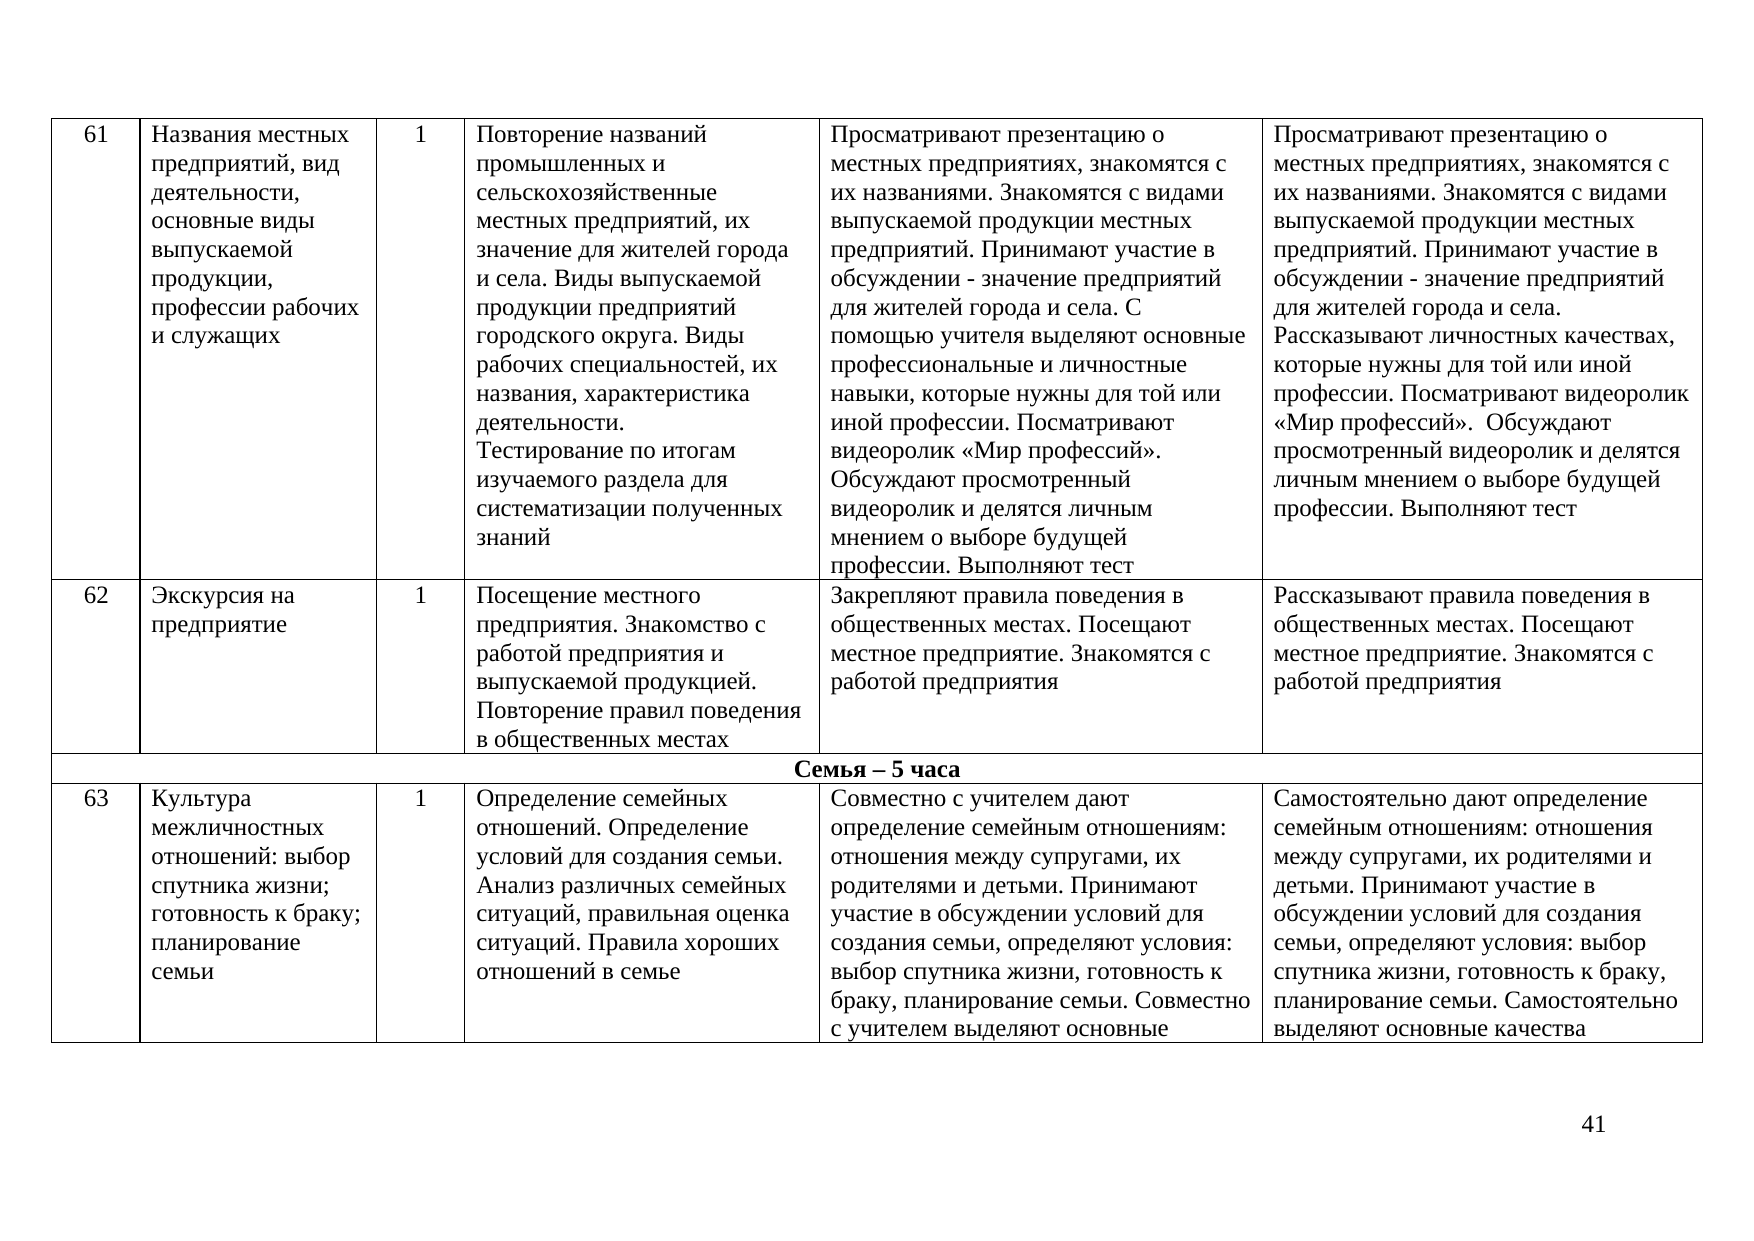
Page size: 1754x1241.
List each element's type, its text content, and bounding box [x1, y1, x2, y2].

table_header Названия местных предприятий, вид деятельности, основные виды выпускаемой продукции, профессии рабочих и служащих [141, 119, 376, 579]
table_header 1 [377, 119, 464, 579]
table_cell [820, 784, 1262, 1042]
table_header Просматривают презентацию о местных предприятиях, знакомятся с их названиями. Знакомятся с видами выпускаемой продукции местных предприятий. Принимают участие в обсуждении - значение предприятий для жителей города и села. С помощью учителя выделяют основные профессиональные и личностные навыки, которые нужны для той или иной профессии. Посматривают видеоролик «Мир профессий». Обсуждают просмотренный видеоролик и делятся личным мнением о выборе будущей профессии. Выполняют тест [820, 119, 1262, 579]
table_cell Рассказывают правила поведения в общественных местах. Посещают местное предприятие. Знакомятся с работой предприятия [1263, 580, 1702, 753]
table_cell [465, 784, 819, 1042]
table_cell 1 [377, 784, 464, 1042]
table_cell Посещение местного предприятия. Знакомство с работой предприятия и выпускаемой продукцией. Повторение правил поведения в общественных местах [465, 580, 819, 753]
table_cell 1 [377, 580, 464, 753]
table_cell Закрепляют правила поведения в общественных местах. Посещают местное предприятие. Знакомятся с работой предприятия [820, 580, 1262, 753]
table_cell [1263, 784, 1702, 1042]
table_cell 62 [52, 580, 139, 753]
table_header 61 [52, 119, 139, 579]
table_header Просматривают презентацию о местных предприятиях, знакомятся с их названиями. Знакомятся с видами выпускаемой продукции местных предприятий. Принимают участие в обсуждении - значение предприятий для жителей города и села. Рассказывают личностных качествах, которые нужны для той или иной профессии. Посматривают видеоролик «Мир профессий». Обсуждают просмотренный видеоролик и делятся личным мнением о выборе будущей профессии. Выполняют тест [1263, 119, 1702, 579]
table_cell 63 [52, 784, 139, 1042]
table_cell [141, 784, 376, 1042]
table_cell Семья – 5 часа [52, 754, 1702, 782]
table_header Повторение названий промышленных и сельскохозяйственные местных предприятий, их значение для жителей города и села. Виды выпускаемой продукции предприятий городского округа. Виды рабочих специальностей, их названия, характеристика деятельности. Тестирование по итогам изучаемого раздела для систематизации полученных знаний [465, 119, 819, 579]
table_cell Экскурсия на предприятие [141, 580, 376, 753]
